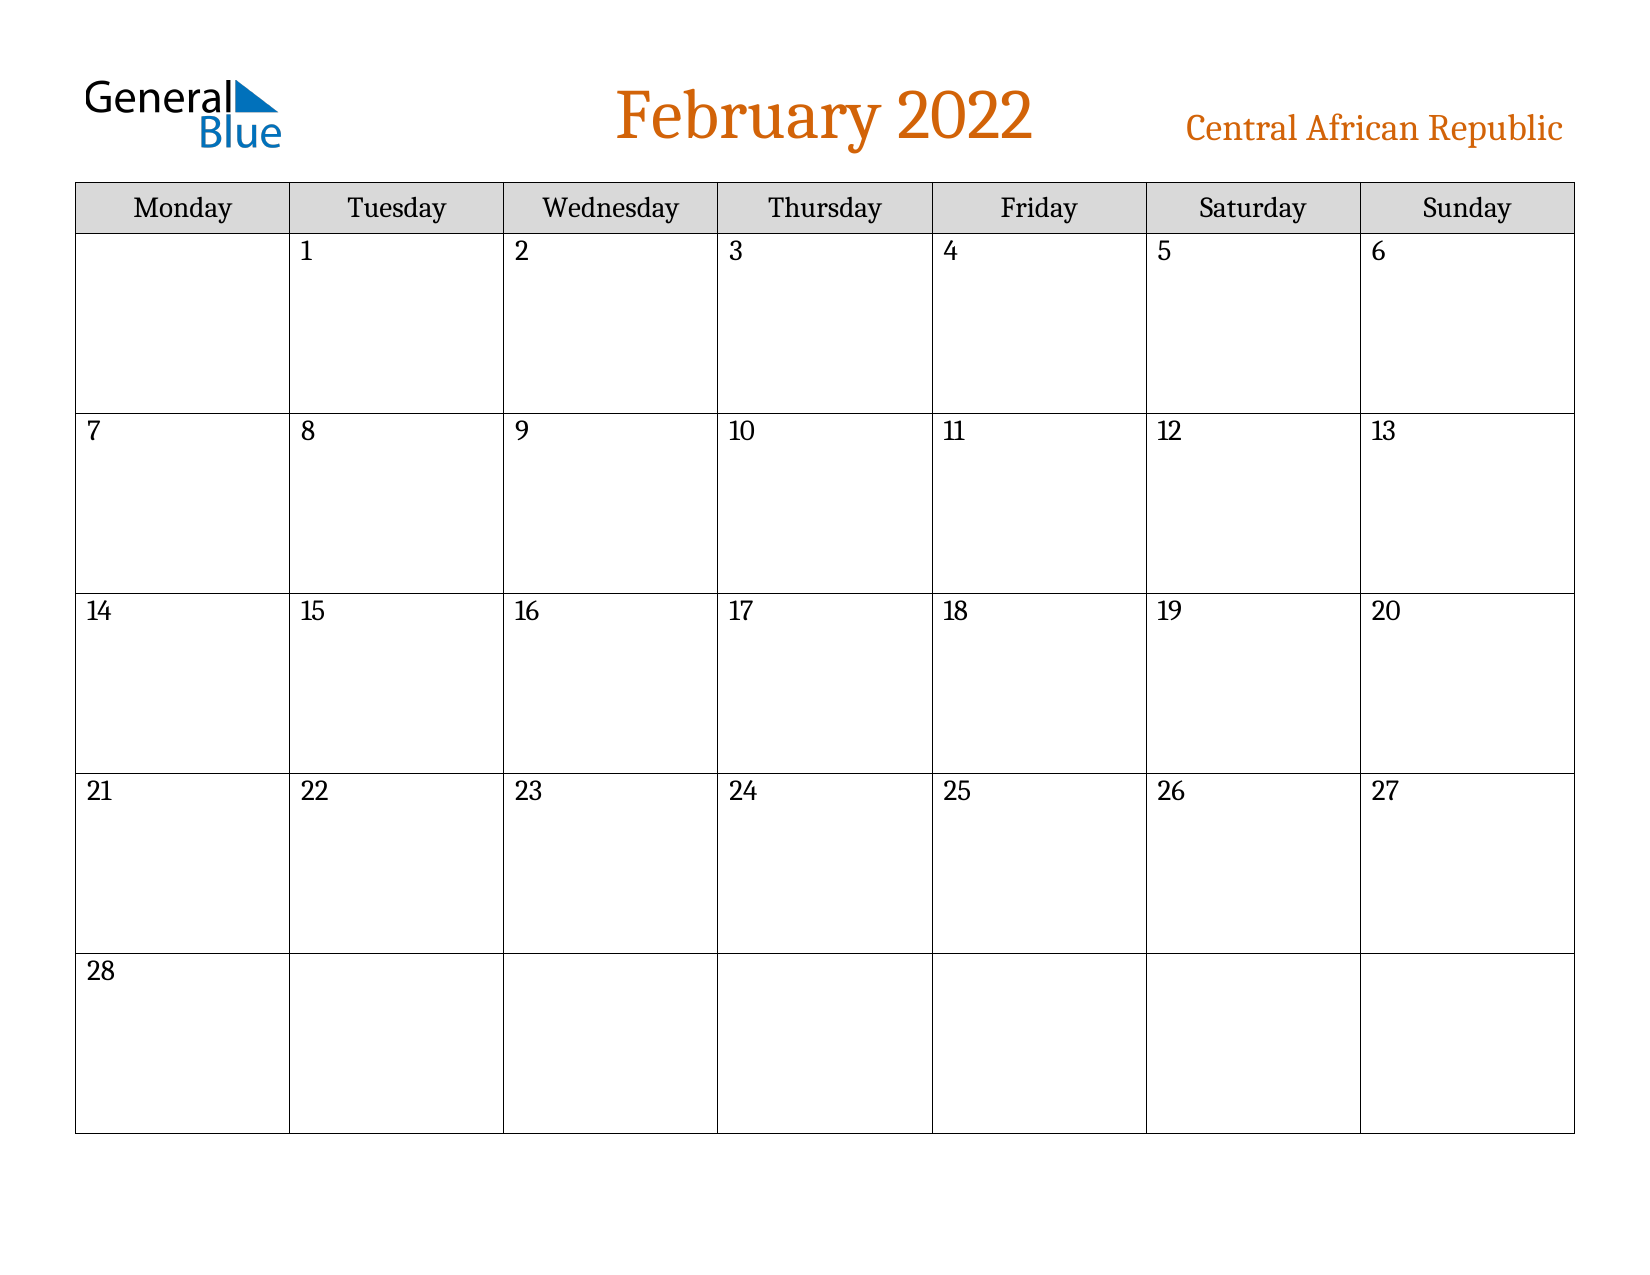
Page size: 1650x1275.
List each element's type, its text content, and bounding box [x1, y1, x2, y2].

table_cell Thursday [718, 183, 932, 233]
table_cell [718, 810, 932, 953]
table_cell [1147, 954, 1360, 990]
table_cell [718, 270, 932, 413]
table_cell 18 [933, 594, 1146, 630]
table_header February 2022 [504, 75, 1146, 182]
table_cell [1147, 270, 1360, 413]
table_cell 26 [1147, 774, 1360, 810]
table_cell [1361, 810, 1574, 953]
table_cell 17 [718, 594, 932, 630]
table_cell Monday [76, 183, 289, 233]
table_cell [933, 810, 1146, 953]
table_cell [76, 630, 289, 773]
table_cell [1361, 990, 1574, 1133]
table_cell [1361, 630, 1574, 773]
table_cell [1361, 270, 1574, 413]
table_cell [1147, 630, 1360, 773]
table_cell [76, 990, 289, 1133]
table_cell [76, 450, 289, 593]
table_cell 15 [290, 594, 503, 630]
table_cell [290, 954, 503, 990]
table_cell [76, 270, 289, 413]
table_cell 20 [1361, 594, 1574, 630]
table_cell [718, 954, 932, 990]
table_cell 27 [1361, 774, 1574, 810]
table_cell [933, 630, 1146, 773]
table_cell [933, 450, 1146, 593]
table_cell [290, 990, 503, 1133]
table_cell [504, 630, 717, 773]
table_cell 25 [933, 774, 1146, 810]
table_cell [76, 810, 289, 953]
table_cell [933, 270, 1146, 413]
table_cell 12 [1147, 414, 1360, 450]
table_cell Sunday [1361, 183, 1574, 233]
table_header Central African Republic [1146, 75, 1574, 182]
table_cell 19 [1147, 594, 1360, 630]
table_cell [718, 990, 932, 1133]
table_cell [1361, 954, 1574, 990]
table_cell [933, 954, 1146, 990]
table_cell 11 [933, 414, 1146, 450]
table_cell Wednesday [504, 183, 717, 233]
table_cell [504, 270, 717, 413]
table_cell 23 [504, 774, 717, 810]
table_cell 9 [504, 414, 717, 450]
table_cell 14 [76, 594, 289, 630]
table_cell 2 [504, 234, 717, 270]
table_cell 6 [1361, 234, 1574, 270]
table_cell 13 [1361, 414, 1574, 450]
table_cell 8 [290, 414, 503, 450]
table_cell [1361, 450, 1574, 593]
table_cell [1147, 810, 1360, 953]
table_cell 24 [718, 774, 932, 810]
table_cell Saturday [1147, 183, 1360, 233]
table_cell 3 [718, 234, 932, 270]
table_cell 16 [504, 594, 717, 630]
table_cell [504, 450, 717, 593]
table_cell [290, 630, 503, 773]
table_cell 7 [76, 414, 289, 450]
table_cell 22 [290, 774, 503, 810]
table_cell [1147, 450, 1360, 593]
table_cell [718, 450, 932, 593]
table_cell 4 [933, 234, 1146, 270]
table_cell 10 [718, 414, 932, 450]
table_header [76, 75, 503, 182]
table_cell Tuesday [290, 183, 503, 233]
table_cell 21 [76, 774, 289, 810]
table_cell [290, 270, 503, 413]
table_cell 5 [1147, 234, 1360, 270]
table_cell [290, 450, 503, 593]
table_cell [76, 234, 289, 270]
table_cell [504, 990, 717, 1133]
picture [86, 80, 281, 148]
table_cell 1 [290, 234, 503, 270]
table_cell 28 [76, 954, 289, 990]
table_cell [290, 810, 503, 953]
table_cell Friday [933, 183, 1146, 233]
table_cell [504, 810, 717, 953]
table_cell [718, 630, 932, 773]
table_cell [1147, 990, 1360, 1133]
table_cell [504, 954, 717, 990]
table_cell [933, 990, 1146, 1133]
